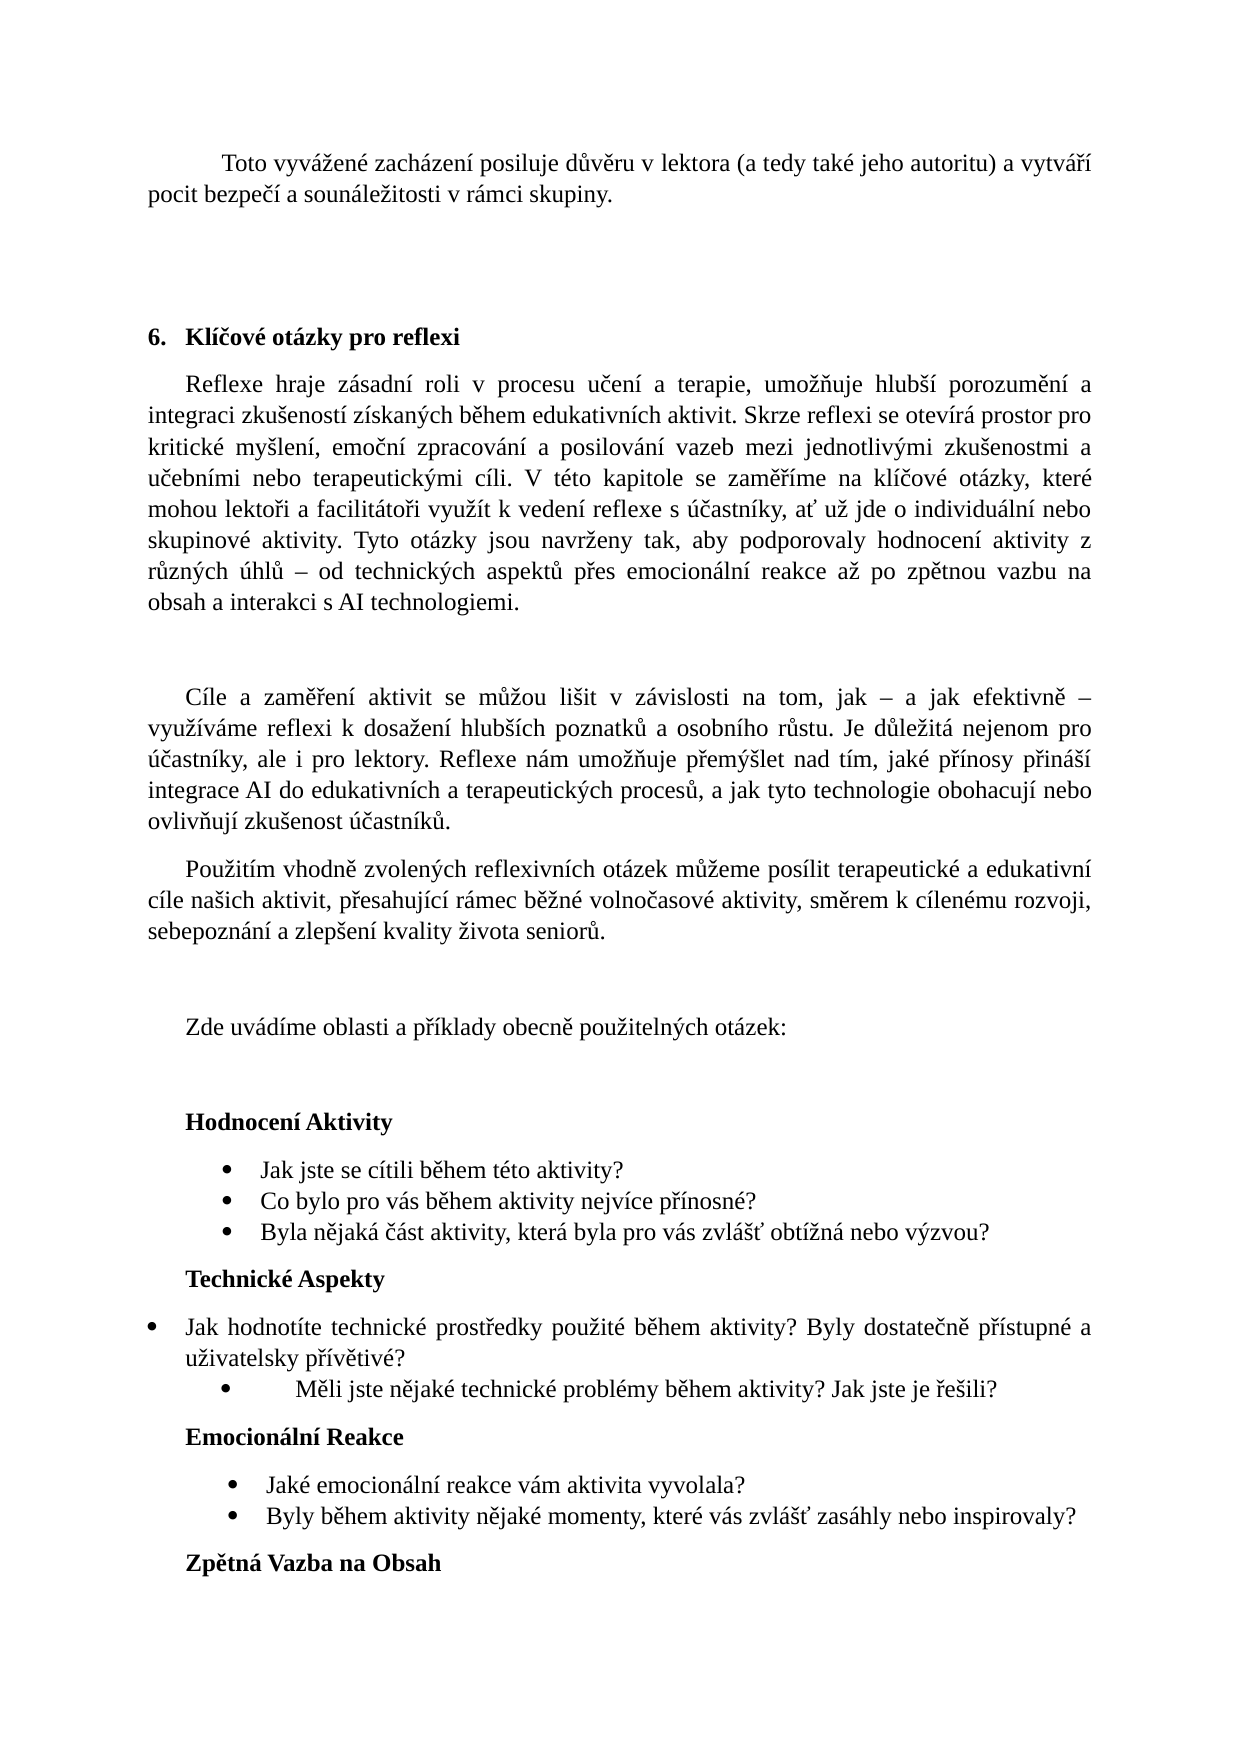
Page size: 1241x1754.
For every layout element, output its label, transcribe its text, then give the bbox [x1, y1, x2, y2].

list Klíčové otázky pro reflexi [148, 322, 1093, 351]
list Byly během aktivity nějaké momenty, které vás zvlášť zasáhly nebo inspirovaly? [228, 1501, 1093, 1529]
list Měli jste nějaké technické problémy během aktivity? Jak jste je řešili? [221, 1374, 1093, 1403]
list Byla nějaká část aktivity, která byla pro vás zvlášť obtížná nebo výzvou? [223, 1217, 1093, 1246]
list Jak hodnotíte technické prostředky použité během aktivity? Byly dostatečně přístupné a uživatelsky přívětivé? [148, 1312, 1093, 1372]
text Technické Aspekty [148, 1264, 1093, 1293]
text Reflexe hraje zásadní roli v procesu učení a terapie, umožňuje hlubší porozumění a integraci zkušeností získaných během edukativních aktivit. Skrze reflexi se otevírá prostor pro kritické myšlení, emoční zpracování a posilování vazeb mezi jednotlivými zkušenostmi a učebními nebo terapeutickými cíli. V této kapitole se zaměříme na klíčové otázky, které mohou lektoři a facilitátoři využít k vedení reflexe s účastníky, ať už jde o individuální nebo skupinové aktivity. Tyto otázky jsou navrženy tak, aby podporovaly hodnocení aktivity z různých úhlů – od technických aspektů přes emocionální reakce až po zpětnou vazbu na obsah a interakci s AI technologiemi. [148, 369, 1093, 616]
list Jaké emocionální reakce vám aktivita vyvolala? [228, 1470, 1093, 1498]
text Toto vyvážené zacházení posiluje důvěru v lektora (a tedy také jeho autoritu) a vytváří pocit bezpečí a sounáležitosti v rámci skupiny. [148, 148, 1093, 207]
text Zpětná Vazba na Obsah [148, 1548, 1093, 1577]
list Jak jste se cítili během této aktivity? [223, 1155, 1093, 1183]
text Emocionální Reakce [148, 1422, 1093, 1451]
text Použitím vhodně zvolených reflexivních otázek můžeme posílit terapeutické a edukativní cíle našich aktivit, přesahující rámec běžné volnočasové aktivity, směrem k cílenému rozvoji, sebepoznání a zlepšení kvality života seniorů. [148, 854, 1093, 945]
list Co bylo pro vás během aktivity nejvíce přínosné? [223, 1186, 1093, 1214]
text Zde uvádíme oblasti a příklady obecně použitelných otázek: [148, 1012, 1093, 1040]
text Cíle a zaměření aktivit se můžou lišit v závislosti na tom, jak – a jak efektivně – využíváme reflexi k dosažení hlubších poznatků a osobního růstu. Je důležitá nejenom pro účastníky, ale i pro lektory. Reflexe nám umožňuje přemýšlet nad tím, jaké přínosy přináší integrace AI do edukativních a terapeutických procesů, a jak tyto technologie obohacují nebo ovlivňují zkušenost účastníků. [148, 682, 1093, 835]
text Hodnocení Aktivity [148, 1107, 1093, 1136]
